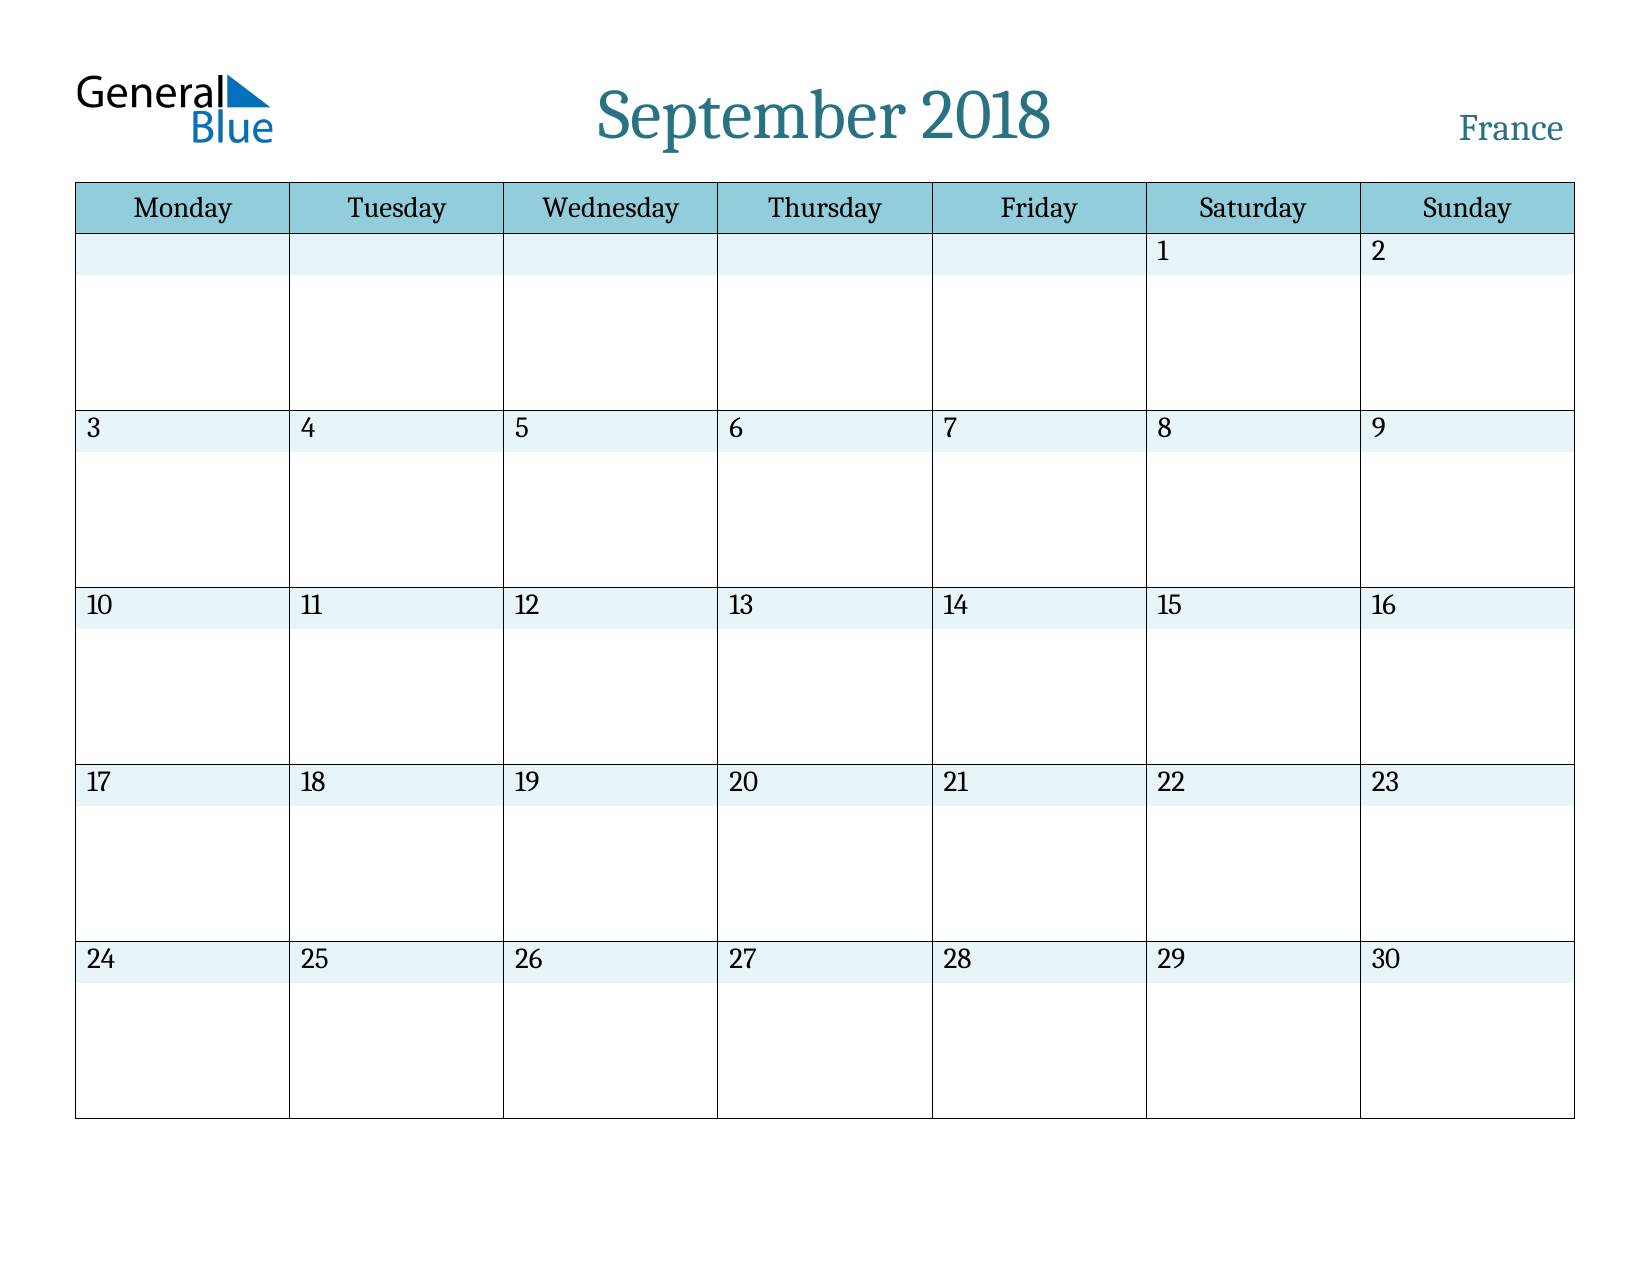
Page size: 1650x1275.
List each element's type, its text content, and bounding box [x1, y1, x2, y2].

table_cell [290, 629, 503, 764]
table_cell 12 [504, 588, 717, 629]
table_cell [504, 629, 717, 764]
table_cell [1147, 983, 1360, 1118]
table_cell [1147, 275, 1360, 410]
table_cell [504, 806, 717, 941]
table_cell 29 [1147, 942, 1360, 983]
table_cell 24 [76, 942, 289, 983]
table_cell [504, 234, 717, 275]
table_cell 26 [504, 942, 717, 983]
table_cell 30 [1361, 942, 1574, 983]
table_cell [1147, 452, 1360, 587]
table_cell Saturday [1147, 183, 1360, 233]
table_cell 19 [504, 765, 717, 806]
table_cell Friday [933, 183, 1146, 233]
table_cell 10 [76, 588, 289, 629]
table_cell [76, 806, 289, 941]
table_cell [76, 629, 289, 764]
table_cell [718, 983, 932, 1118]
table_cell 27 [718, 942, 932, 983]
table_cell [290, 234, 503, 275]
table_cell [504, 275, 717, 410]
table_cell [76, 275, 289, 410]
table_cell 25 [290, 942, 503, 983]
table_cell [76, 983, 289, 1118]
table_cell 17 [76, 765, 289, 806]
table_cell 7 [933, 411, 1146, 452]
table_cell [504, 983, 717, 1118]
table_cell 1 [1147, 234, 1360, 275]
table_cell 20 [718, 765, 932, 806]
table_cell 18 [290, 765, 503, 806]
table_cell [290, 452, 503, 587]
table_cell [76, 452, 289, 587]
table_cell [933, 629, 1146, 764]
table_cell 21 [933, 765, 1146, 806]
table_cell Sunday [1361, 183, 1574, 233]
table_cell [718, 452, 932, 587]
table_cell [504, 452, 717, 587]
table_cell Wednesday [504, 183, 717, 233]
picture [77, 75, 273, 143]
table_cell 6 [718, 411, 932, 452]
table_cell 15 [1147, 588, 1360, 629]
table_cell [1361, 629, 1574, 764]
table_cell [1361, 983, 1574, 1118]
table_cell [290, 275, 503, 410]
table_cell [718, 806, 932, 941]
table_cell [718, 275, 932, 410]
table_cell [76, 234, 289, 275]
table_cell 9 [1361, 411, 1574, 452]
table_cell [933, 983, 1146, 1118]
table_cell 11 [290, 588, 503, 629]
table_cell [718, 234, 932, 275]
table_cell [290, 983, 503, 1118]
table_cell 16 [1361, 588, 1574, 629]
table_cell Monday [76, 183, 289, 233]
table_cell 2 [1361, 234, 1574, 275]
table_cell [933, 806, 1146, 941]
table_header France [1146, 75, 1574, 182]
table_cell [933, 275, 1146, 410]
table_cell 5 [504, 411, 717, 452]
table_cell [1147, 629, 1360, 764]
table_cell [933, 234, 1146, 275]
table_cell 22 [1147, 765, 1360, 806]
table_cell 23 [1361, 765, 1574, 806]
table_cell Thursday [718, 183, 932, 233]
table_cell 8 [1147, 411, 1360, 452]
table_cell [1361, 806, 1574, 941]
table_cell [1361, 452, 1574, 587]
table_cell 28 [933, 942, 1146, 983]
table_cell Tuesday [290, 183, 503, 233]
table_cell [290, 806, 503, 941]
table_cell [718, 629, 932, 764]
table_header September 2018 [504, 75, 1146, 182]
table_cell 3 [76, 411, 289, 452]
table_cell 13 [718, 588, 932, 629]
table_cell [1361, 275, 1574, 410]
table_cell [933, 452, 1146, 587]
table_cell 14 [933, 588, 1146, 629]
table_header [76, 75, 503, 182]
table_cell 4 [290, 411, 503, 452]
table_cell [1147, 806, 1360, 941]
